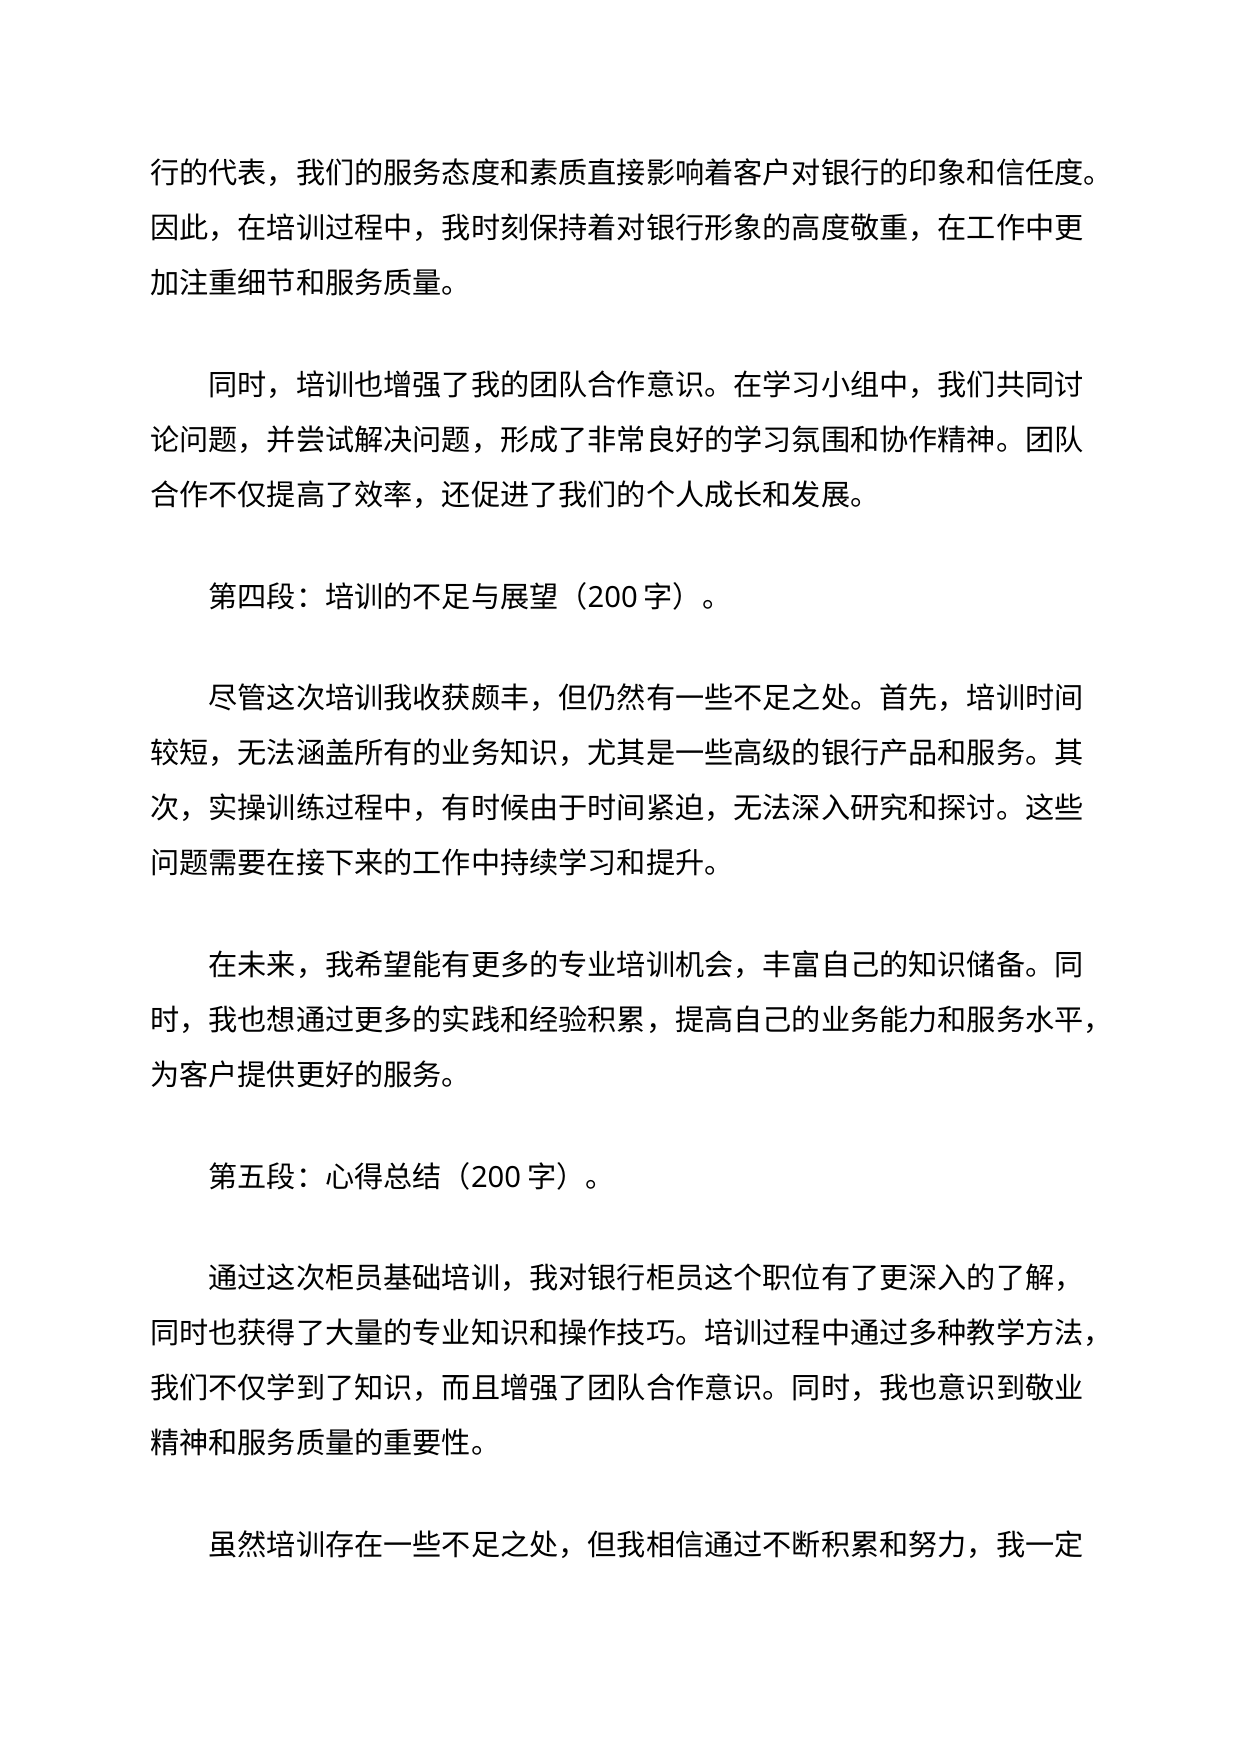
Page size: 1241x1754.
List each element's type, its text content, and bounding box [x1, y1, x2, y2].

text 尽管这次培训我收获颇丰，但仍然有一些不足之处。首先，培训时间较短，无法涵盖所有的业务知识，尤其是一些高级的银行产品和服务。其次，实操训练过程中，有时候由于时间紧迫，无法深入研究和探讨。这些问题需要在接下来的工作中持续学习和提升。 [150, 675, 1090, 882]
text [150, 150, 1090, 302]
text 通过这次柜员基础培训，我对银行柜员这个职位有了更深入的了解，同时也获得了大量的专业知识和操作技巧。培训过程中通过多种教学方法，我们不仅学到了知识，而且增强了团队合作意识。同时，我也意识到敬业精神和服务质量的重要性。 [150, 1255, 1090, 1462]
text 在未来，我希望能有更多的专业培训机会，丰富自己的知识储备。同时，我也想通过更多的实践和经验积累，提高自己的业务能力和服务水平，为客户提供更好的服务。 [150, 942, 1090, 1094]
text 第五段：心得总结（200字）。 [150, 1153, 1090, 1196]
text 同时，培训也增强了我的团队合作意识。在学习小组中，我们共同讨论问题，并尝试解决问题，形成了非常良好的学习氛围和协作精神。团队合作不仅提高了效率，还促进了我们的个人成长和发展。 [150, 362, 1090, 514]
text 第四段：培训的不足与展望（200字）。 [150, 573, 1090, 616]
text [150, 1522, 1090, 1564]
